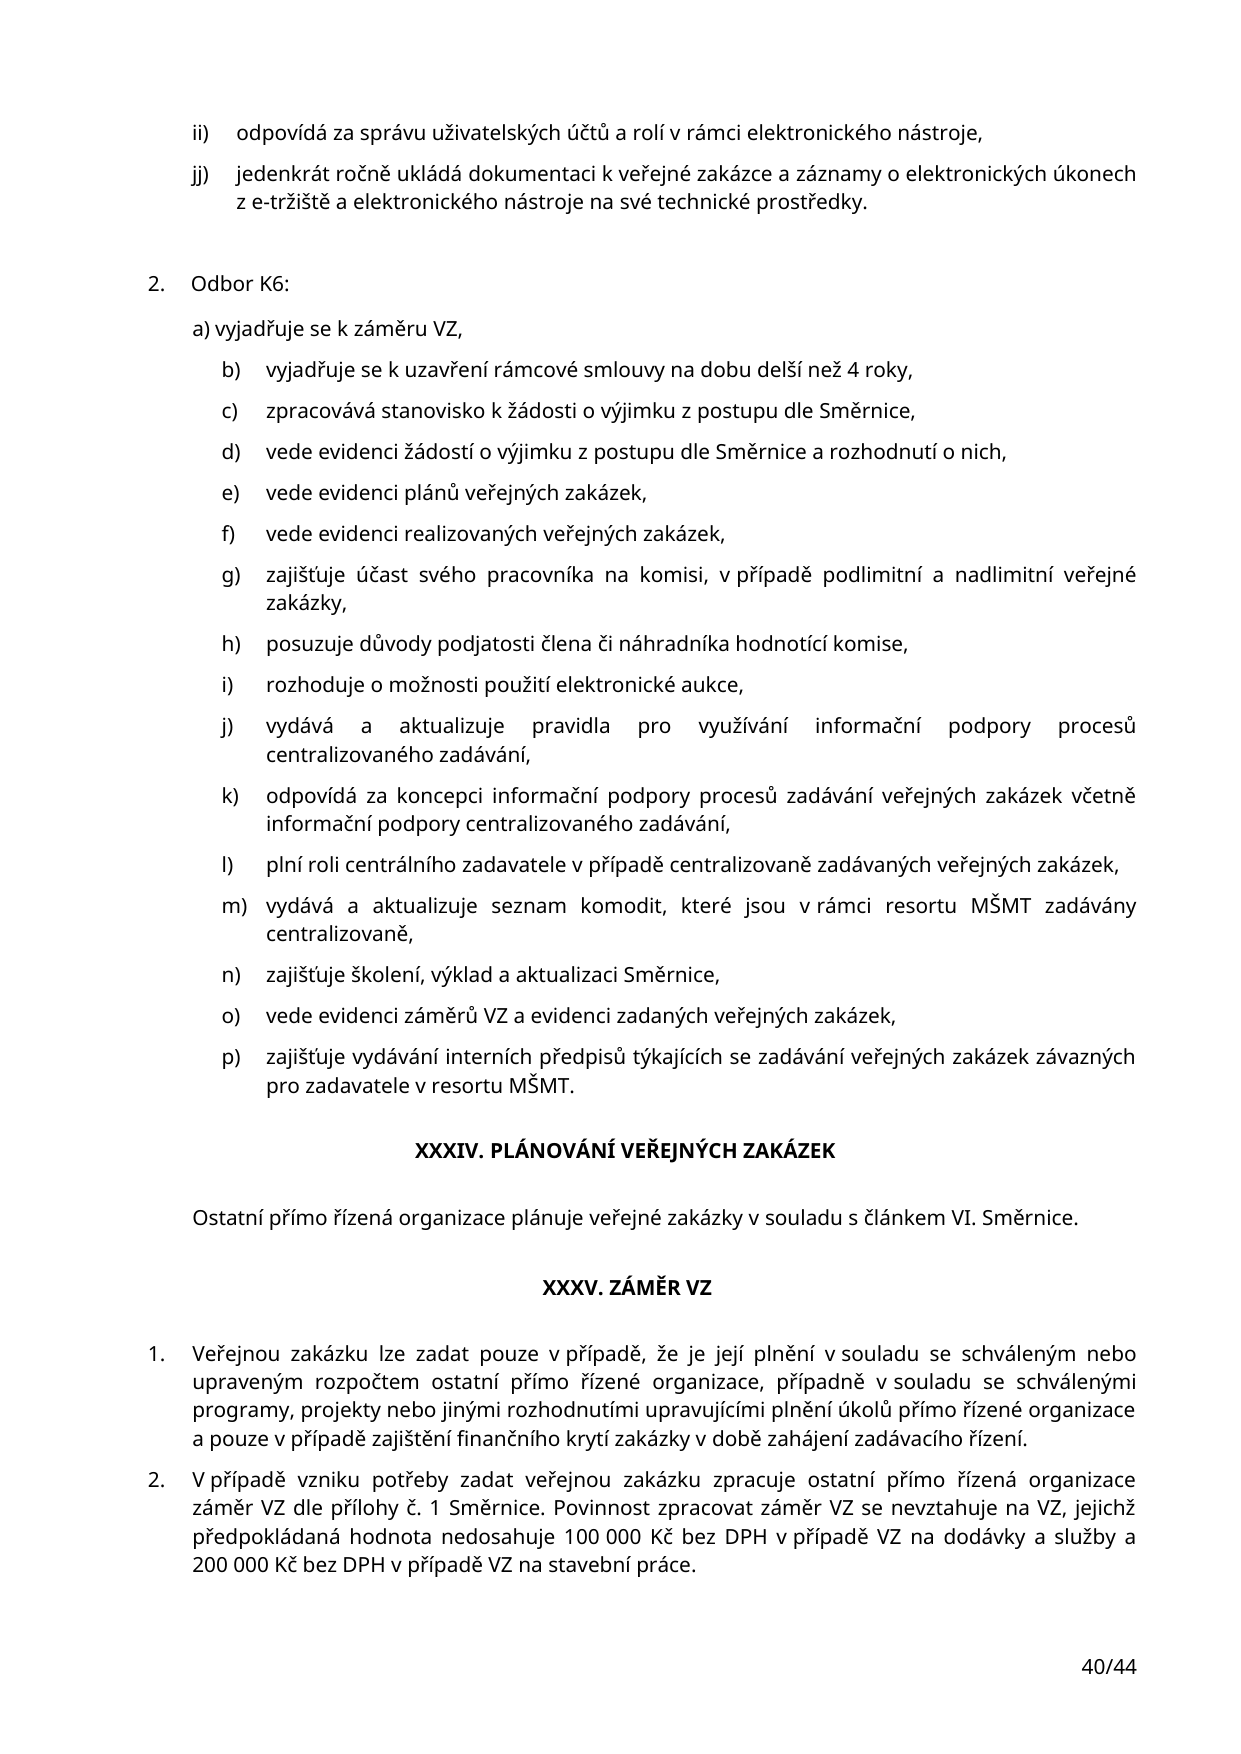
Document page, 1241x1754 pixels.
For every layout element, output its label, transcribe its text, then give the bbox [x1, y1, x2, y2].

text Záměr VZ [148, 1273, 1137, 1301]
list plní roli centrálního zadavatele v případě centralizovaně zadávaných veřejných zakázek, [221, 850, 1137, 878]
list vyjadřuje se k záměru VZ, [192, 314, 1137, 343]
list zajišťuje vydávání interních předpisů týkajících se zadávání veřejných zakázek závazných pro zadavatele v resortu MŠMT. [221, 1042, 1137, 1099]
list zajišťuje školení, výklad a aktualizaci Směrnice, [221, 960, 1137, 989]
list jedenkrát ročně ukládá dokumentaci k veřejné zakázce a záznamy o elektronických úkonech z e-tržiště a elektronického nástroje na své technické prostředky. [192, 159, 1137, 216]
list vede evidenci žádostí o výjimku z postupu dle Směrnice a rozhodnutí o nich, [221, 437, 1137, 466]
list vede evidenci záměrů VZ a evidenci zadaných veřejných zakázek, [221, 1001, 1137, 1030]
list vydává a aktualizuje pravidla pro využívání informační podpory procesů centralizovaného zadávání, [221, 711, 1137, 768]
list Odbor K6: [148, 269, 1137, 298]
list vede evidenci plánů veřejných zakázek, [221, 478, 1137, 507]
list zpracovává stanovisko k žádosti o výjimku z postupu dle Směrnice, [221, 396, 1137, 425]
list posuzuje důvody podjatosti člena či náhradníka hodnotící komise, [221, 629, 1137, 658]
list Veřejnou zakázku lze zadat pouze v případě, že je její plnění v souladu se schváleným nebo upraveným rozpočtem ostatní přímo řízené organizace, případně v souladu se schválenými programy, projekty nebo jinými rozhodnutími upravujícími plnění úkolů přímo řízené organizace a pouze v případě zajištění finančního krytí zakázky v době zahájení zadávacího řízení. [148, 1339, 1137, 1452]
list Ostatní přímo řízená organizace plánuje veřejné zakázky v souladu s článkem VI. Směrnice. [192, 1203, 1137, 1231]
list vydává a aktualizuje seznam komodit, které jsou v rámci resortu MŠMT zadávány centralizovaně, [221, 891, 1137, 948]
list zajišťuje účast svého pracovníka na komisi, v případě podlimitní a nadlimitní veřejné zakázky, [221, 560, 1137, 617]
list vede evidenci realizovaných veřejných zakázek, [221, 519, 1137, 548]
list odpovídá za koncepci informační podpory procesů zadávání veřejných zakázek včetně informační podpory centralizovaného zadávání, [221, 781, 1137, 838]
text Plánování veřejných zakázek [148, 1137, 1137, 1165]
list odpovídá za správu uživatelských účtů a rolí v rámci elektronického nástroje, [192, 118, 1137, 147]
list V případě vzniku potřeby zadat veřejnou zakázku zpracuje ostatní přímo řízená organizace záměr VZ dle přílohy č. 1 Směrnice. Povinnost zpracovat záměr VZ se nevztahuje na VZ, jejichž předpokládaná hodnota nedosahuje 100 000 Kč bez DPH v případě VZ na dodávky a služby a 200 000 Kč bez DPH v případě VZ na stavební práce. [148, 1465, 1137, 1579]
list rozhoduje o možnosti použití elektronické aukce, [221, 670, 1137, 699]
list vyjadřuje se k uzavření rámcové smlouvy na dobu delší než 4 roky, [221, 355, 1137, 384]
